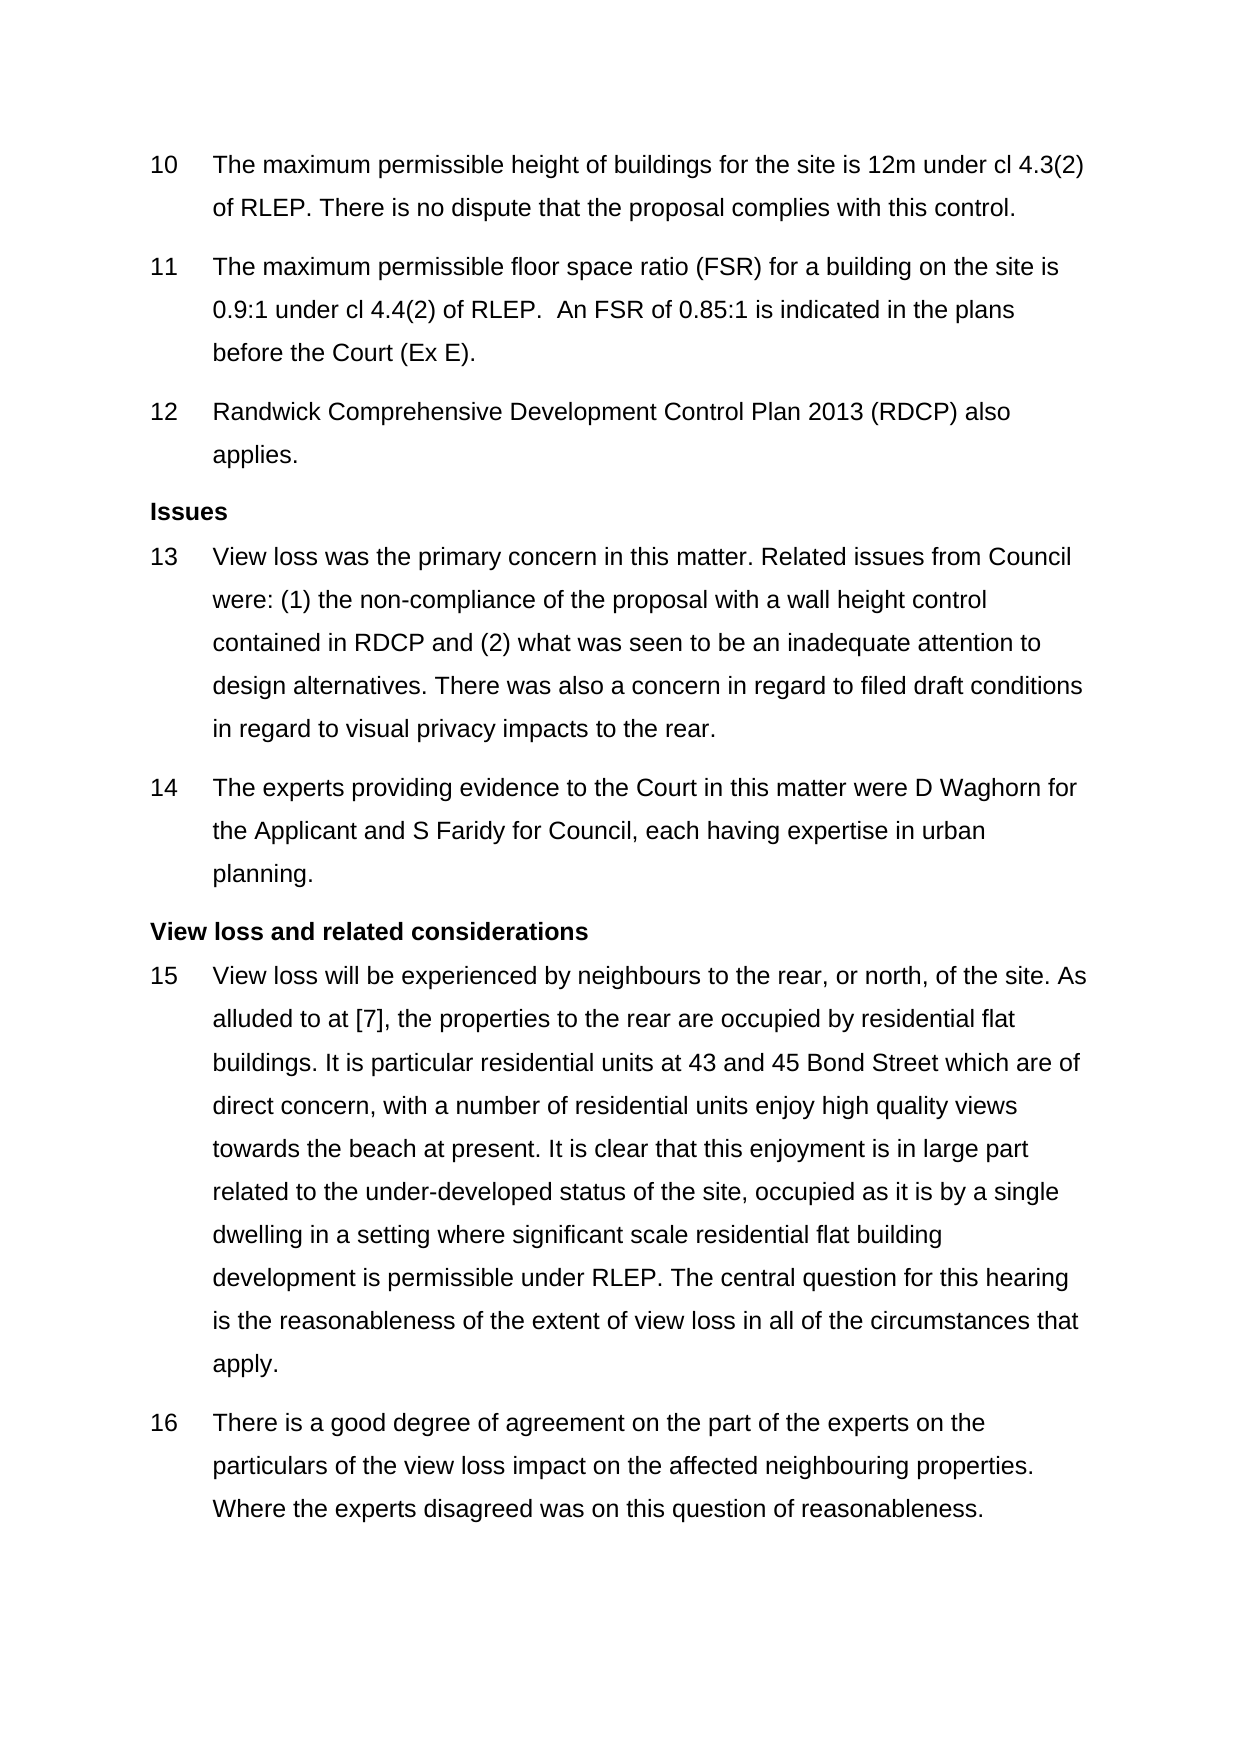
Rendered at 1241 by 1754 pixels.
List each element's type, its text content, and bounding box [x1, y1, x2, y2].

list The maximum permissible floor space ratio (FSR) for a building on the site is 0.9:1 under cl 4.4(2) of RLEP. An FSR of 0.85:1 is indicated in the plans before the Court (Ex E). [150, 252, 1090, 367]
subtitle View loss and related considerations [150, 918, 1090, 946]
list View loss was the primary concern in this matter. Related issues from Council were: (1) the non-compliance of the proposal with a wall height control contained in RDCP and (2) what was seen to be an inadequate attention to design alternatives. There was also a concern in regard to filed draft conditions in regard to visual privacy impacts to the rear. [150, 542, 1090, 743]
list The experts providing evidence to the Court in this matter were D Waghorn for the Applicant and S Faridy for Council, each having expertise in urban planning. [150, 773, 1090, 888]
subtitle Issues [150, 499, 1090, 526]
list Randwick Comprehensive Development Control Plan 2013 (RDCP) also applies. [150, 397, 1090, 469]
list There is a good degree of agreement on the part of the experts on the particulars of the view loss impact on the affected neighbouring properties. Where the experts disagreed was on this question of reasonableness. [150, 1408, 1090, 1523]
list The maximum permissible height of buildings for the site is 12m under cl 4.3(2) of RLEP. There is no dispute that the proposal complies with this control. [150, 150, 1090, 222]
list View loss will be experienced by neighbours to the rear, or north, of the site. As alluded to at [7], the properties to the rear are occupied by residential flat buildings. It is particular residential units at 43 and 45 Bond Street which are of direct concern, with a number of residential units enjoy high quality views towards the beach at present. It is clear that this enjoyment is in large part related to the under-developed status of the site, occupied as it is by a single dwelling in a setting where significant scale residential flat building development is permissible under RLEP. The central question for this hearing is the reasonableness of the extent of view loss in all of the circumstances that apply. [150, 961, 1090, 1378]
